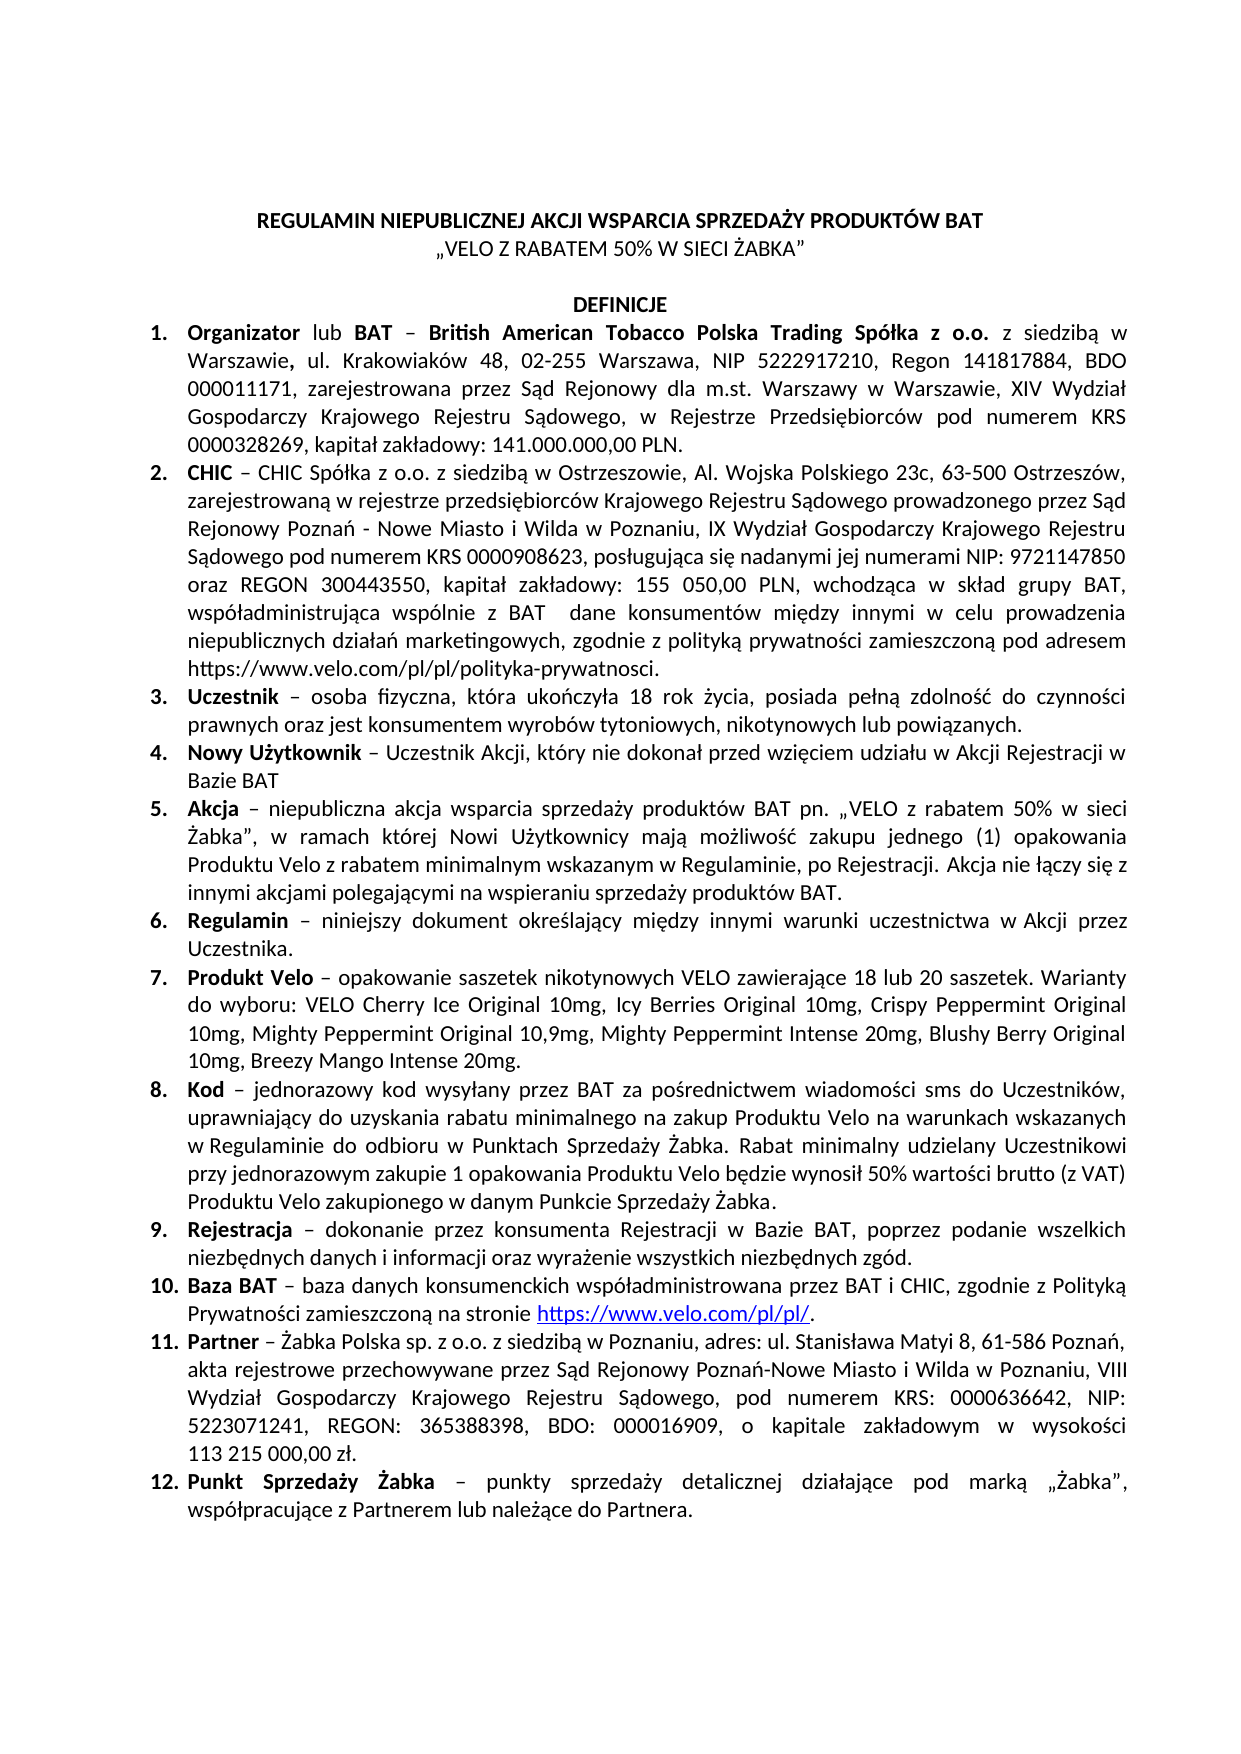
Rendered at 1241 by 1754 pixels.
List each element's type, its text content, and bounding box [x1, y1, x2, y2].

list Rejestracja – dokonanie przez konsumenta Rejestracji w Bazie BAT, poprzez podanie wszelkich niezbędnych danych i informacji oraz wyrażenie wszystkich niezbędnych zgód. [150, 1215, 1128, 1271]
list Produkt Velo – opakowanie saszetek nikotynowych VELO zawierające 18 lub 20 saszetek. Warianty do wyboru: VELO Cherry Ice Original 10mg, [150, 963, 1128, 1075]
text REGULAMIN NIEPUBLICZNEJ AKCJI WSPARCIA SPRZEDAŻY PRODUKTÓW BAT [112, 206, 1128, 234]
list Akcja – niepubliczna akcja wsparcia sprzedaży produktów BAT pn. „VELO z rabatem 50% w sieci Żabka”, w ramach której Nowi Użytkownicy mają możliwość zakupu jednego (1) opakowania Produktu Velo z rabatem minimalnym wskazanym w Regulaminie, po Rejestracji. Akcja nie łączy się z innymi akcjami polegającymi na wspieraniu sprzedaży produktów BAT. [150, 794, 1128, 907]
text DEFINICJE [112, 290, 1128, 318]
list Punkt Sprzedaży Żabka – punkty sprzedaży detalicznej działające pod marką „Żabka”, współpracujące z Partnerem lub należące do Partnera. [150, 1467, 1128, 1523]
list CHIC – CHIC Spółka z o.o. z siedzibą w Ostrzeszowie, Al. Wojska Polskiego 23c, 63-500 Ostrzeszów, zarejestrowaną w rejestrze przedsiębiorców Krajowego Rejestru Sądowego prowadzonego przez Sąd Rejonowy Poznań - Nowe Miasto i Wilda w Poznaniu, IX Wydział Gospodarczy Krajowego Rejestru Sądowego pod numerem KRS 0000908623, posługująca się nadanymi jej numerami NIP: 9721147850 oraz REGON 300443550, kapitał zakładowy: 155 050,00 PLN, wchodząca w skład grupy BAT, współadministrująca wspólnie z BAT dane konsumentów między innymi w celu prowadzenia niepublicznych działań marketingowych, zgodnie z polityką prywatności zamieszczoną pod adresem https://www.velo.com/pl/pl/polityka-prywatnosci. [150, 458, 1128, 682]
list Organizator lub BAT – British American Tobacco Polska Trading Spółka z o.o. z siedzibą w Warszawie, ul. Krakowiaków 48, 02-255 Warszawa, NIP 5222917210, Regon 141817884, BDO 000011171, zarejestrowana przez Sąd Rejonowy dla m.st. Warszawy w Warszawie, XIV Wydział Gospodarczy Krajowego Rejestru Sądowego, w Rejestrze Przedsiębiorców pod numerem KRS 0000328269, kapitał zakładowy: 141.000.000,00 PLN. [150, 318, 1128, 458]
list Regulamin – niniejszy dokument określający między innymi warunki uczestnictwa w Akcji przez Uczestnika. [150, 907, 1128, 963]
list Kod – jednorazowy kod wysyłany przez BAT za pośrednictwem wiadomości sms do Uczestników, uprawniający do uzyskania rabatu minimalnego na zakup Produktu Velo na warunkach wskazanych w Regulaminie do odbioru w Punktach Sprzedaży Żabka. Rabat minimalny udzielany Uczestnikowi przy jednorazowym zakupie 1 opakowania Produktu Velo będzie wynosił 50% wartości brutto (z VAT) Produktu Velo zakupionego w danym Punkcie Sprzedaży Żabka. [150, 1075, 1128, 1215]
list Nowy Użytkownik – Uczestnik Akcji, który nie dokonał przed wzięciem udziału w Akcji Rejestracji w Bazie BAT [150, 738, 1128, 794]
list Baza BAT – baza danych konsumenckich współadministrowana przez BAT i CHIC, zgodnie z Polityką Prywatności zamieszczoną na stronie https://www.velo.com/pl/pl/. [150, 1271, 1128, 1327]
text „VELO Z RABATEM 50% W SIECI ŻABKA” [112, 234, 1128, 262]
list Uczestnik – osoba fizyczna, która ukończyła 18 rok życia, posiada pełną zdolność do czynności prawnych oraz jest konsumentem wyrobów tytoniowych, nikotynowych lub powiązanych. [150, 682, 1128, 738]
list Partner – Żabka Polska sp. z o.o. z siedzibą w Poznaniu, adres: ul. Stanisława Matyi 8, 61-586 Poznań, akta rejestrowe przechowywane przez Sąd Rejonowy Poznań-Nowe Miasto i Wilda w Poznaniu, VIII Wydział Gospodarczy Krajowego Rejestru Sądowego, pod numerem KRS: 0000636642, NIP: 5223071241, REGON: 365388398, BDO: 000016909, o kapitale zakładowym w wysokości 113 215 000,00 zł. [150, 1327, 1128, 1467]
